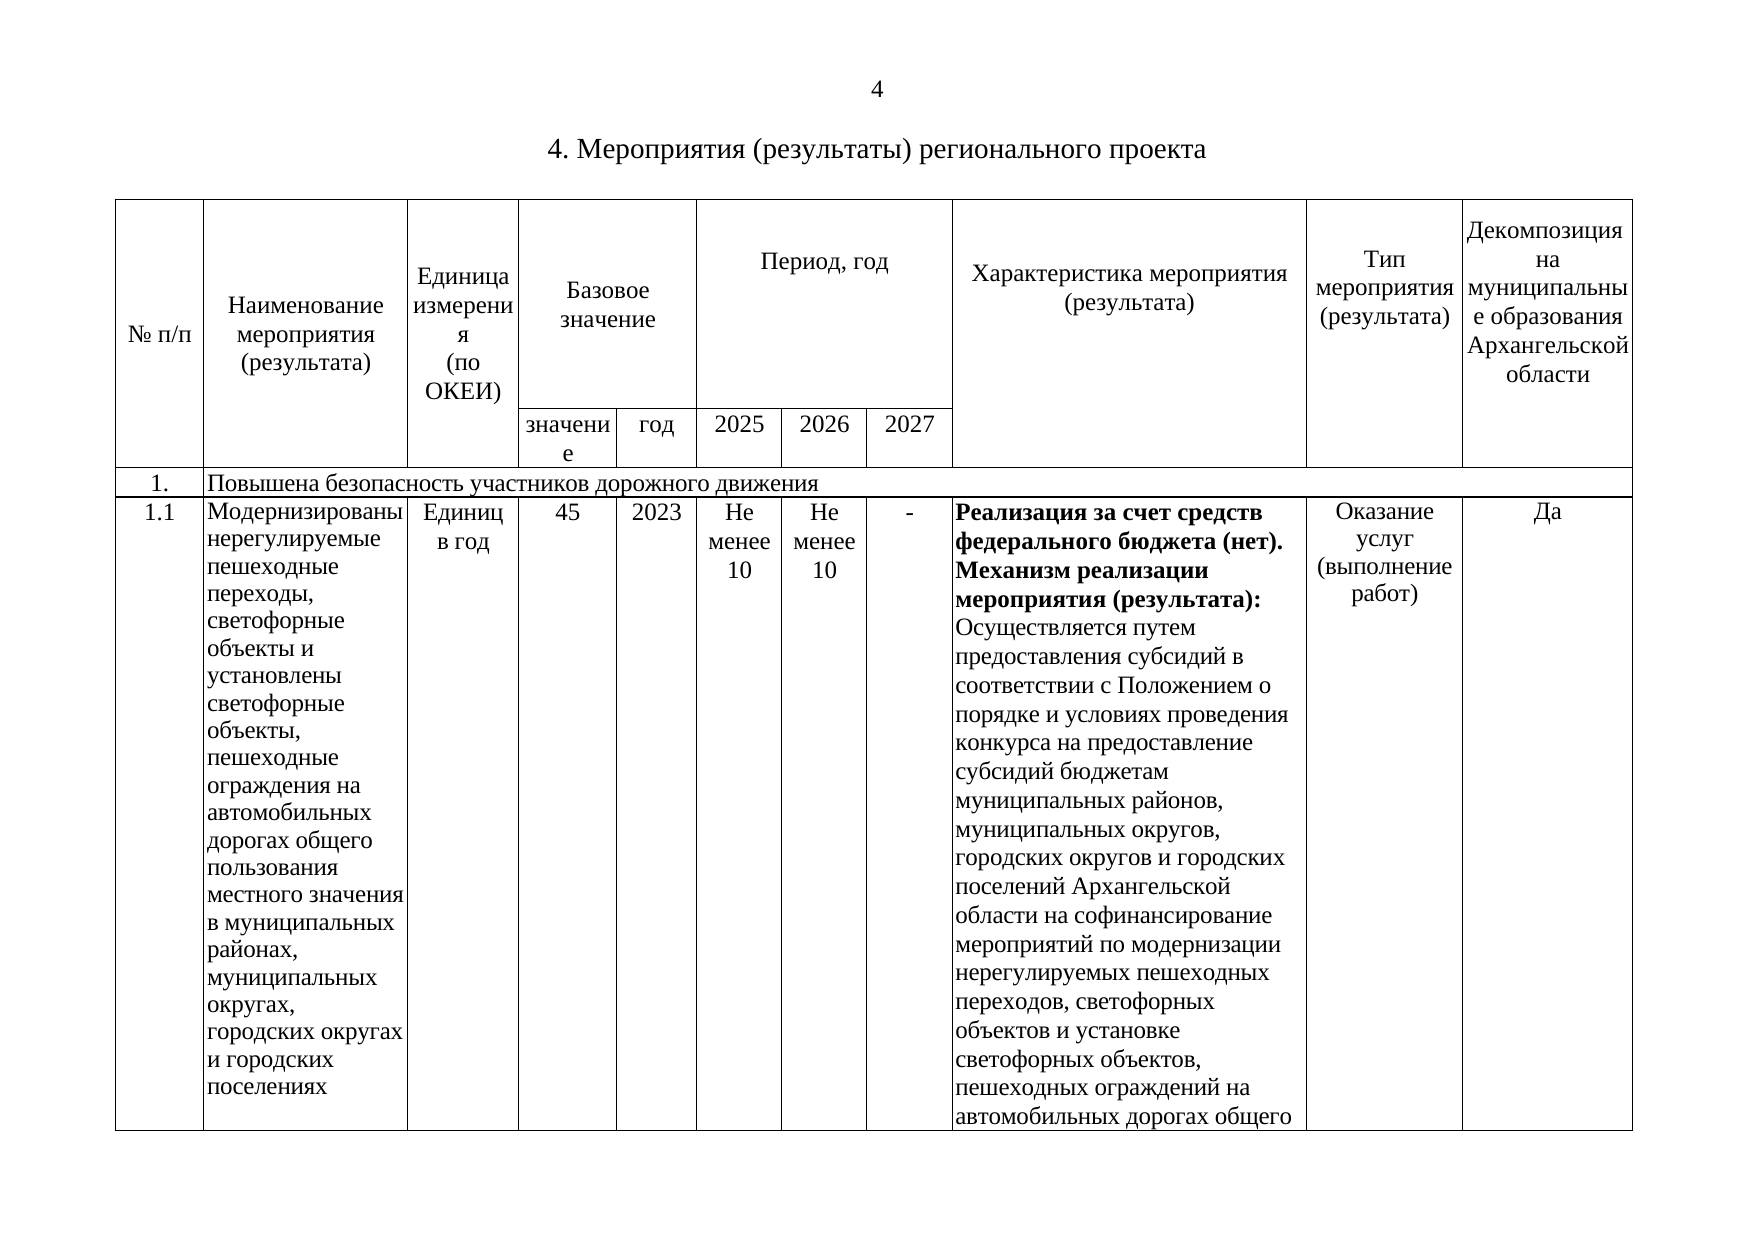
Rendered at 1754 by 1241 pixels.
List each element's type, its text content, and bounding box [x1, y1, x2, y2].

table_cell 2023 [617, 498, 696, 1130]
table_header Наименование мероприятия (результата) [204, 200, 407, 467]
table_cell 1.1 [116, 498, 203, 1130]
table_cell год [617, 409, 696, 467]
table_cell Не менее 10 [697, 498, 781, 1130]
table_cell 2027 [867, 409, 952, 467]
table_cell Повышена безопасность участников дорожного движения [204, 468, 1632, 496]
table_cell - [867, 498, 952, 1130]
table_cell 1. [116, 468, 203, 496]
table_cell 2025 [697, 409, 781, 467]
text 4. Мероприятия (результаты) регионального проекта [118, 131, 1636, 165]
table_header Период, год [697, 200, 952, 408]
table_cell значение [519, 409, 616, 467]
table_cell Не менее 10 [782, 498, 866, 1130]
table_header Единица измерения (по ОКЕИ) [408, 200, 518, 467]
table_cell Оказание услуг (выполнение работ) [1307, 498, 1462, 1130]
table_cell Реализация за счет средств федерального бюджета (нет). Механизм реализации мероприятия (результата): Осуществляется путем предоставления субсидий в соответствии с Положением о порядке и условиях проведения конкурса на предоставление субсидий бюджетам муниципальных районов, муниципальных округов, городских округов и городских поселений Архангельской области на софинансирование мероприятий по модернизации нерегулируемых пешеходных переходов, светофорных объектов и установке светофорных объектов, пешеходных ограждений на автомобильных дорогах общего пользования местного значения. Расходы осуществляются за счет средств дорожного фонда Архангельской области [953, 498, 1306, 1130]
table_header Декомпозиция на муниципальные образования Архангельской области [1463, 200, 1632, 467]
table_header Характеристика мероприятия (результата) [953, 200, 1306, 467]
table_cell Да [1463, 498, 1632, 1130]
table_cell Единиц в год [408, 498, 518, 1130]
table_header Тип мероприятия (результата) [1307, 200, 1462, 467]
table_cell 2026 [782, 409, 866, 467]
table_header № п/п [116, 200, 203, 467]
table_cell Модернизированы нерегулируемые пешеходные переходы, светофорные объекты и установлены светофорные объекты, пешеходные ограждения на автомобильных дорогах общего пользования местного значения в муниципальных районах, муниципальных округах, городских округах и городских поселениях [204, 498, 407, 1130]
table_cell 45 [519, 498, 616, 1130]
table_header Базовое значение [519, 200, 696, 408]
